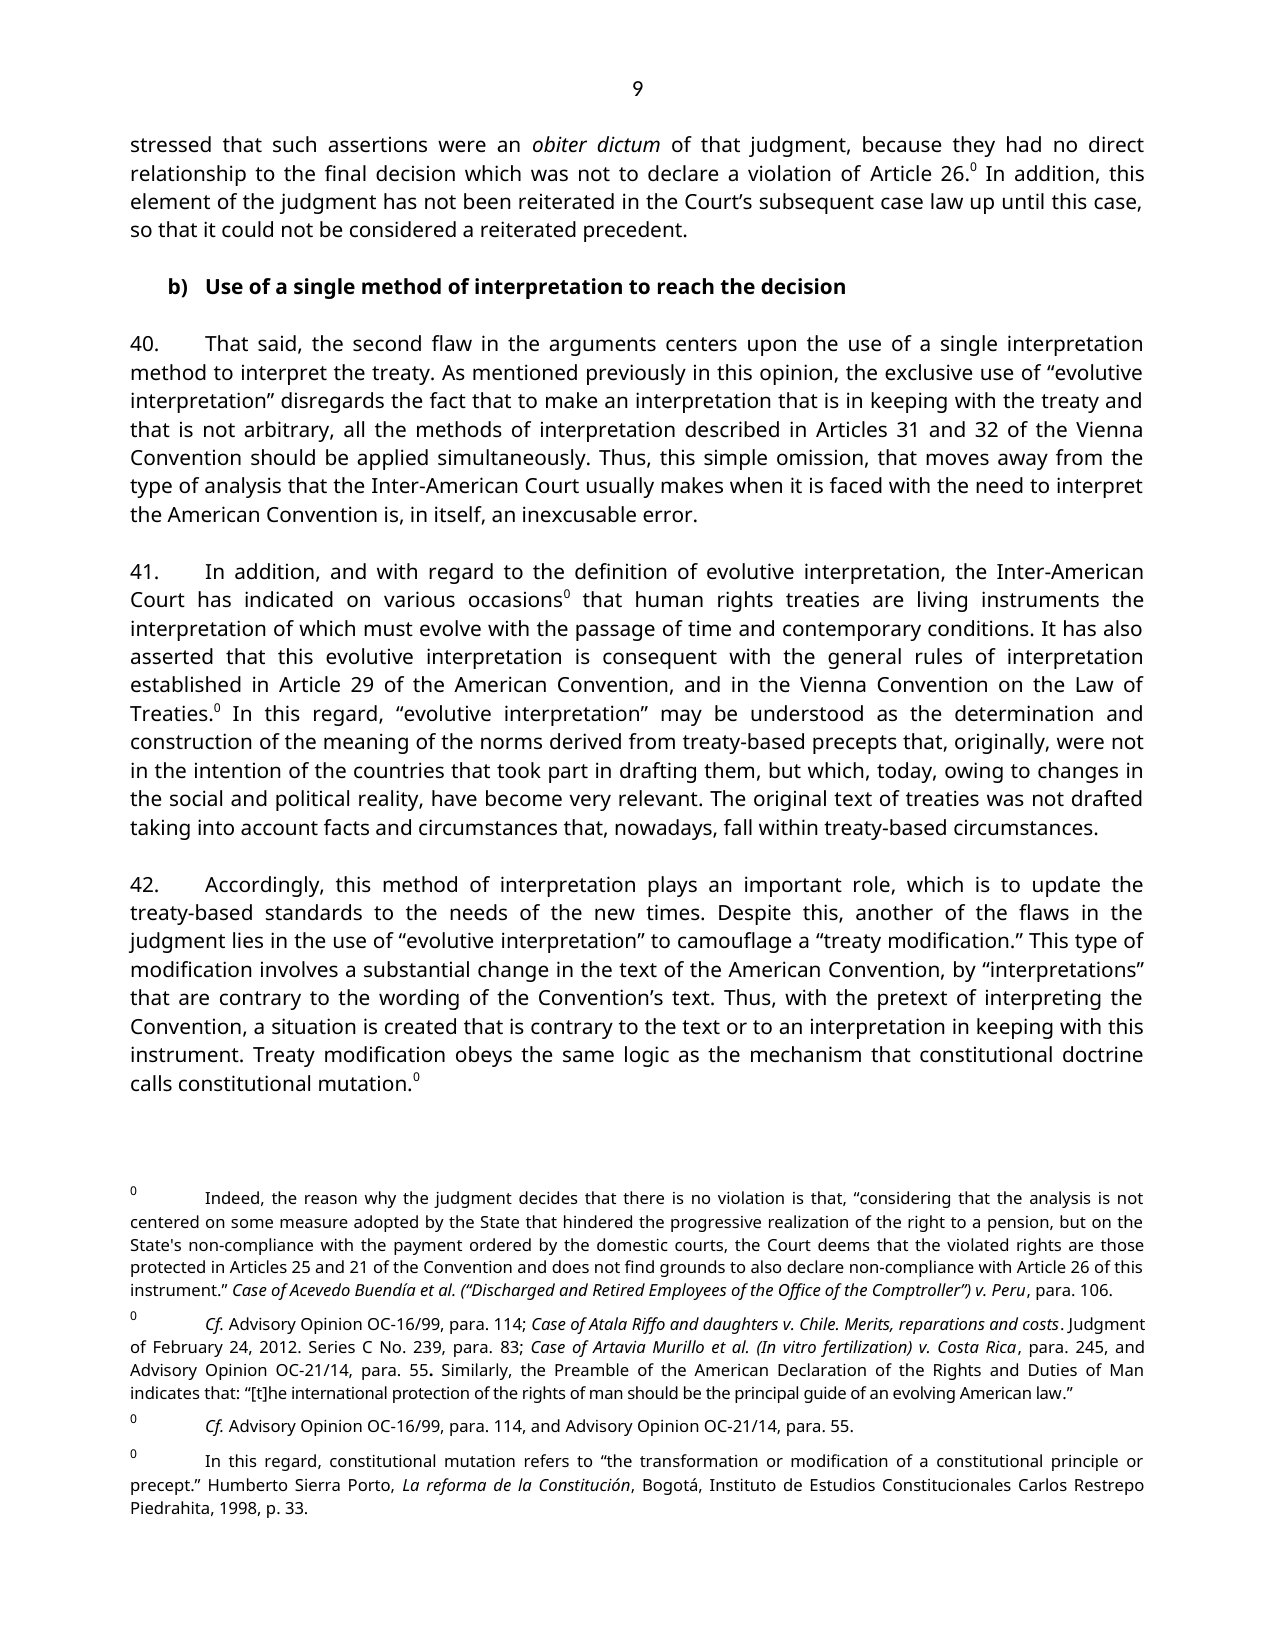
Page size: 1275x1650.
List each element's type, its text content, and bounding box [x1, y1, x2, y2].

list That said, the second flaw in the arguments centers upon the use of a single interpretation method to interpret the treaty. As mentioned previously in this opinion, the exclusive use of “evolutive interpretation” disregards the fact that to make an interpretation that is in keeping with the treaty and that is not arbitrary, all the methods of interpretation described in Articles 31 and 32 of the Vienna Convention should be applied simultaneously. Thus, this simple omission, that moves away from the type of analysis that the Inter-American Court usually makes when it is faced with the need to interpret the American Convention is, in itself, an inexcusable error. [130, 329, 1145, 528]
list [130, 130, 1145, 244]
list Accordingly, this method of interpretation plays an important role, which is to update the treaty-based standards to the needs of the new times. Despite this, another of the flaws in the judgment lies in the use of “evolutive interpretation” to camouflage a “treaty modification.” This type of modification involves a substantial change in the text of the American Convention, by “interpretations” that are contrary to the wording of the Convention’s text. Thus, with the pretext of interpreting the Convention, a situation is created that is contrary to the text or to an interpretation in keeping with this instrument. Treaty modification obeys the same logic as the mechanism that constitutional doctrine calls constitutional mutation. [130, 870, 1145, 1097]
list In addition, and with regard to the definition of evolutive interpretation, the Inter-American Court has indicated on various occasions that human rights treaties are living instruments the interpretation of which must evolve with the passage of time and contemporary conditions. It has also asserted that this evolutive interpretation is consequent with the general rules of interpretation established in Article 29 of the American Convention, and in the Vienna Convention on the Law of Treaties. In this regard, “evolutive interpretation” may be understood as the determination and construction of the meaning of the norms derived from treaty-based precepts that, originally, were not in the intention of the countries that took part in drafting them, but which, today, owing to changes in the social and political reality, have become very relevant. The original text of treaties was not drafted taking into account facts and circumstances that, nowadays, fall within treaty-based circumstances. [130, 557, 1145, 841]
list Use of a single method of interpretation to reach the decision [167, 272, 1145, 301]
